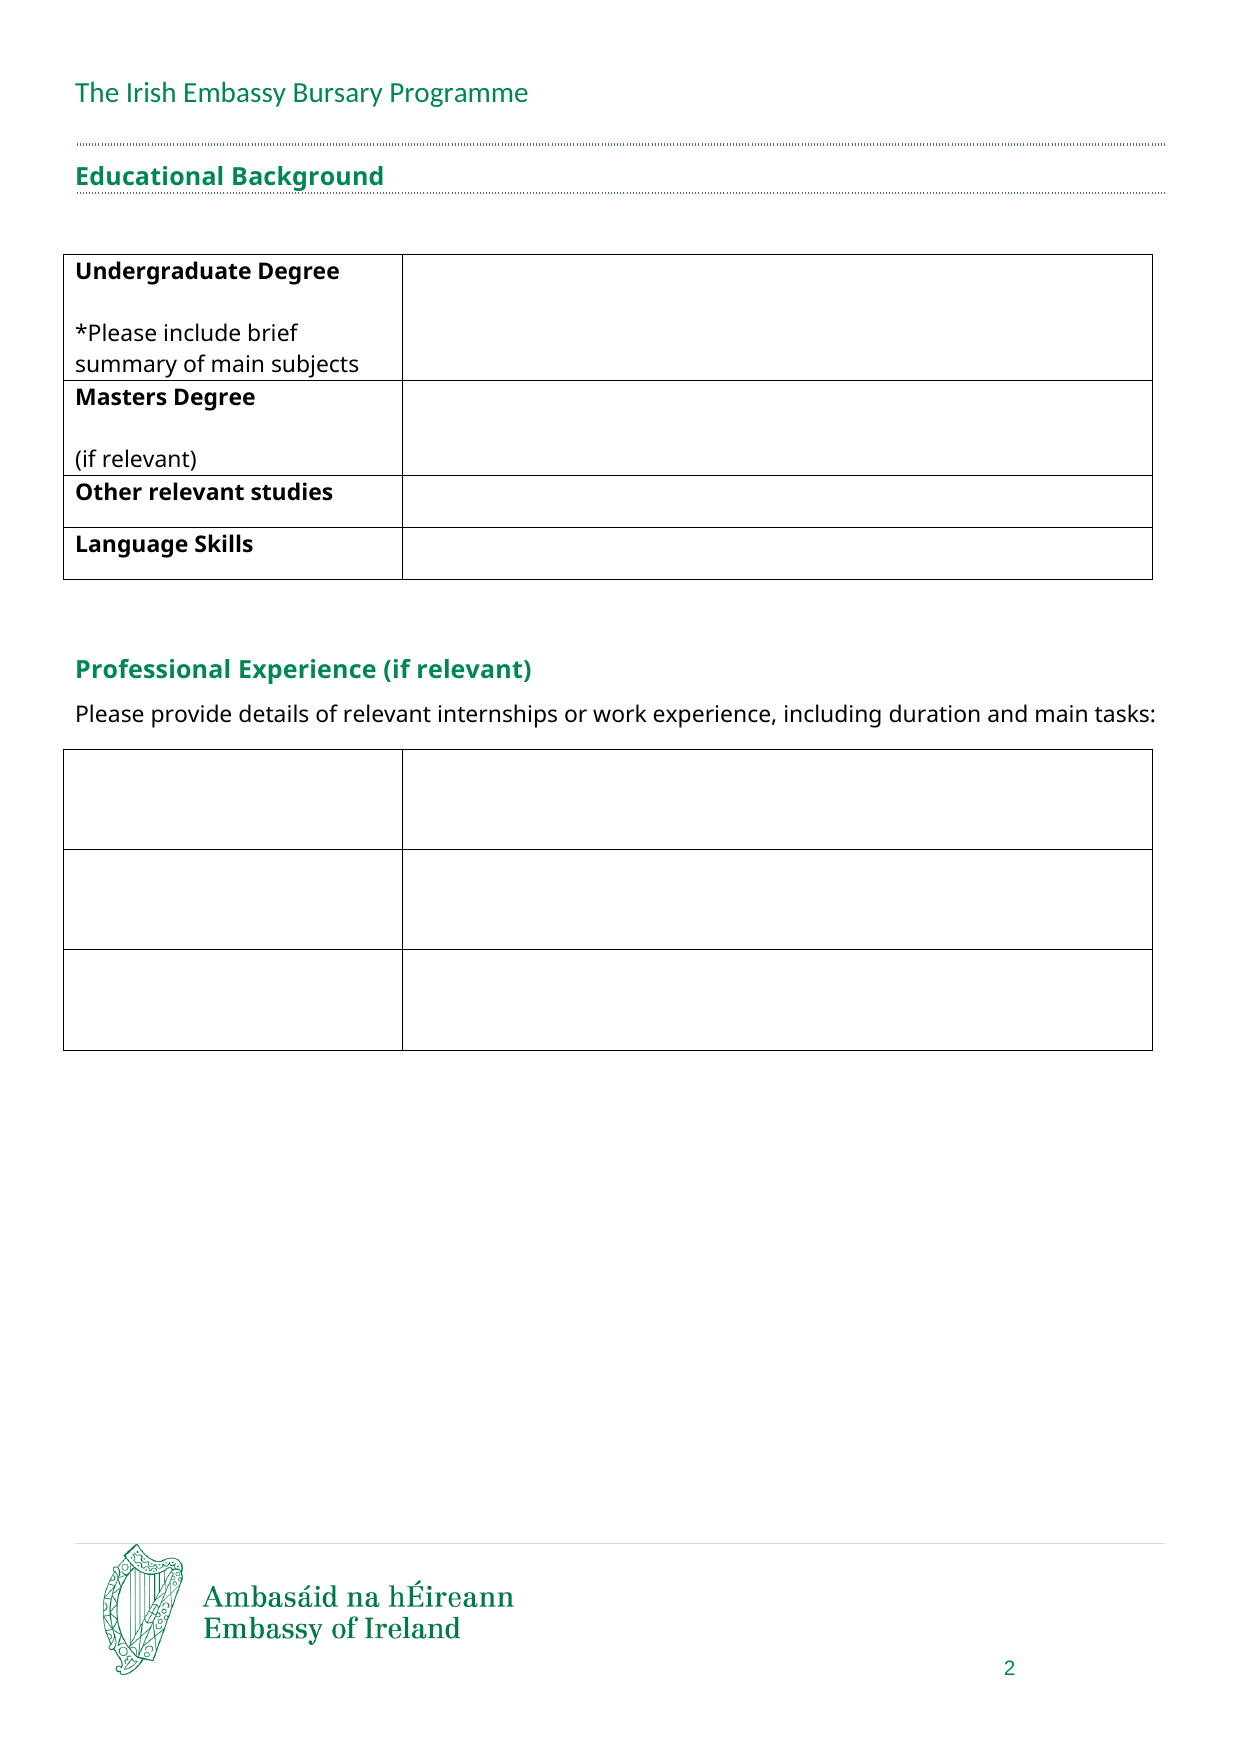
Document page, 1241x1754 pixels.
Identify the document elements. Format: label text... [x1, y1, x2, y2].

subtitle Professional Experience (if relevant) [75, 651, 1165, 686]
table_cell [403, 950, 1152, 1050]
table_header Undergraduate Degree *Please include brief summary of main subjects [64, 255, 402, 380]
picture [75, 1544, 541, 1676]
table_cell Language Skills [64, 528, 402, 579]
table_header [64, 750, 402, 849]
table_header [403, 750, 1152, 849]
table_cell [403, 528, 1152, 579]
table_cell [64, 950, 402, 1050]
subtitle Educational Background [75, 158, 1165, 194]
table_cell [403, 476, 1152, 527]
table_cell [403, 381, 1152, 474]
table_cell [403, 850, 1152, 949]
table_cell Other relevant studies [64, 476, 402, 527]
text Please provide details of relevant internships or work experience, including duration and main tasks: [75, 698, 1165, 729]
table_header [403, 255, 1152, 380]
table_cell Masters Degree (if relevant) [64, 381, 402, 474]
table_cell [64, 850, 402, 949]
